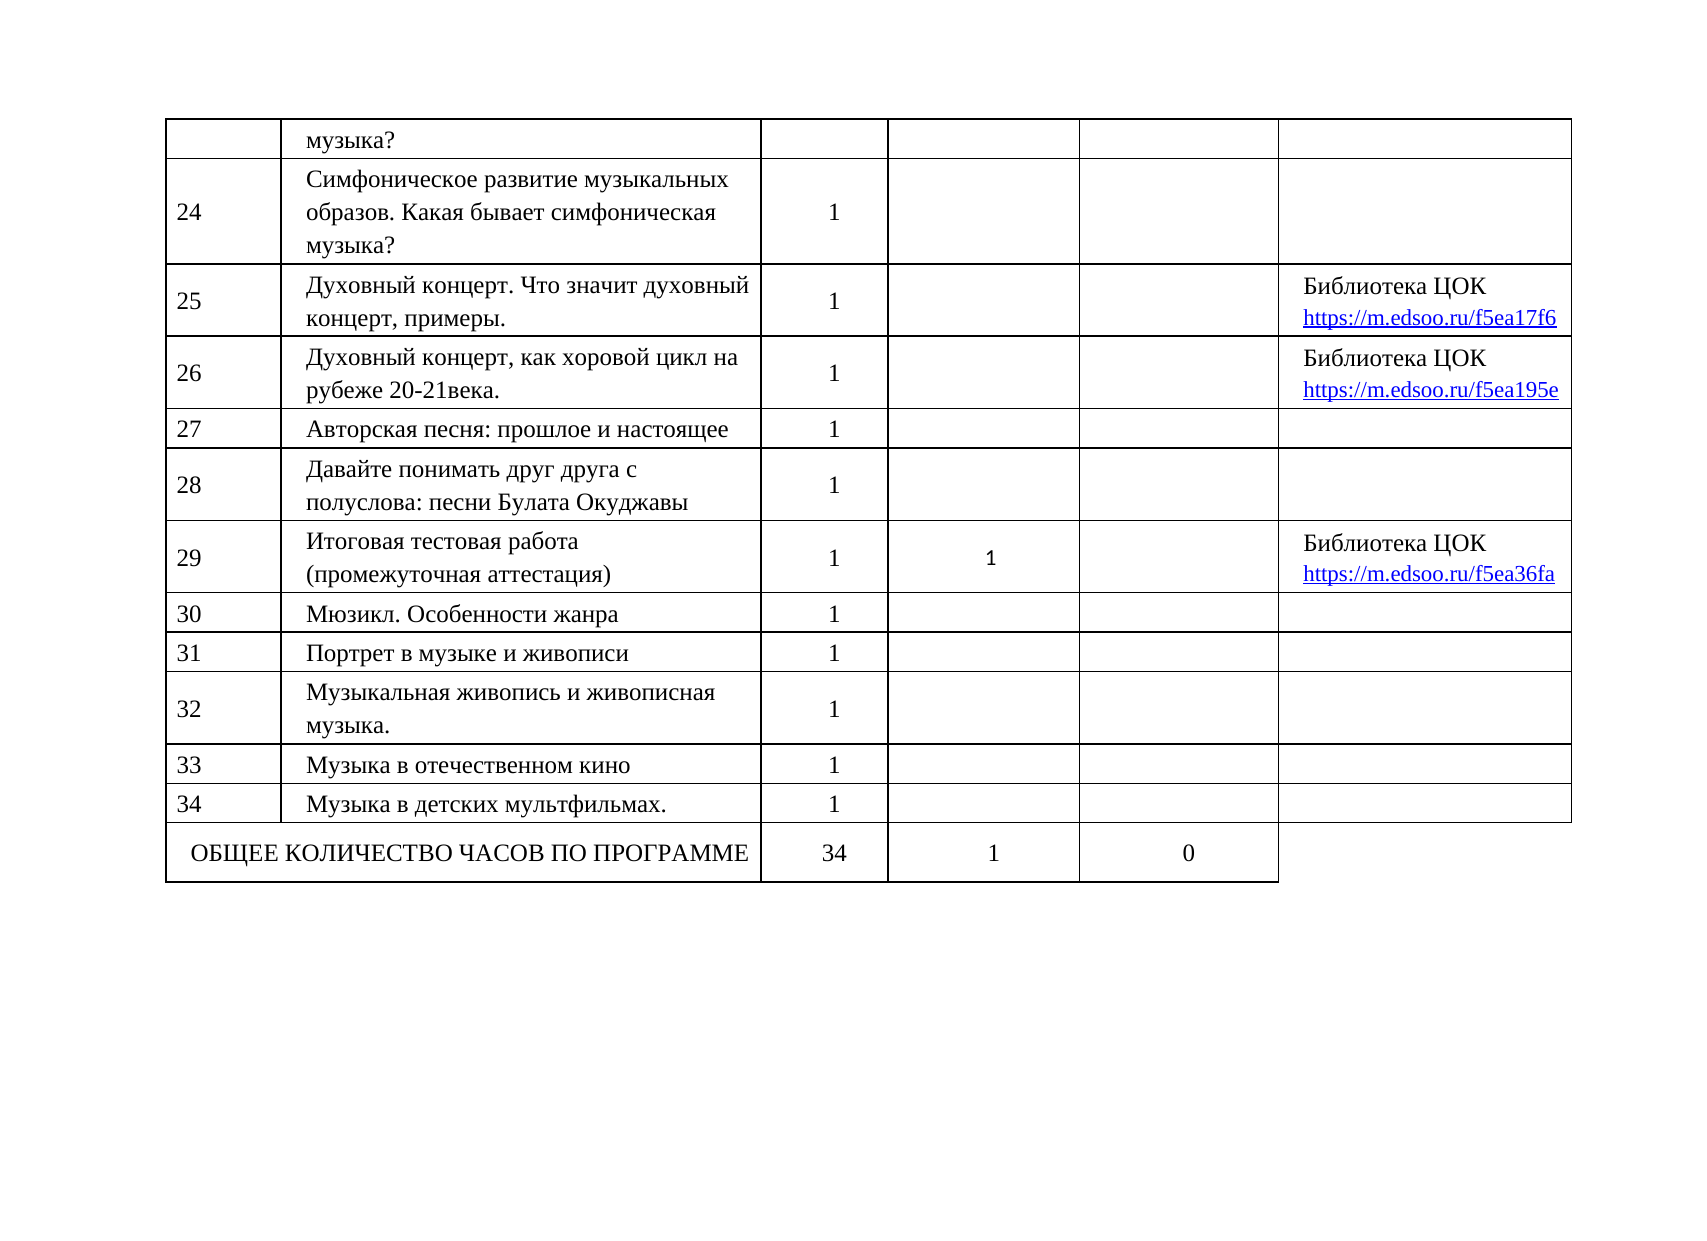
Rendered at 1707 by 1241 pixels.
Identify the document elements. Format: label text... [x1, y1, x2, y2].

table_cell [1080, 593, 1278, 631]
table_cell 34 [167, 784, 280, 822]
table_cell Итоговая тестовая работа (промежуточная аттестация) [282, 521, 760, 592]
table_cell Портрет в музыке и живописи [282, 633, 760, 671]
table_cell [1279, 593, 1571, 631]
table_cell 25 [167, 265, 280, 335]
table_cell [889, 120, 1079, 157]
table_cell 24 [167, 159, 280, 263]
table_cell 33 [167, 745, 280, 782]
table_cell [1080, 409, 1278, 447]
table_cell [1279, 409, 1571, 447]
table_cell [1279, 784, 1571, 822]
table_cell [1279, 159, 1571, 263]
table_cell 23 [167, 120, 280, 157]
table_cell [889, 337, 1079, 408]
table_cell [889, 449, 1079, 519]
table_cell Музыкальная живопись и живописная музыка. [282, 672, 760, 743]
table_cell 28 [167, 449, 280, 519]
table_cell 32 [167, 672, 280, 743]
table_cell Симфоническое развитие музыкальных образов. Какая бывает симфоническая музыка? [282, 159, 760, 263]
table_cell 1 [762, 672, 887, 743]
table_cell 1 [762, 521, 887, 592]
table_cell Давайте понимать друг друга с полуслова: песни Булата Окуджавы [282, 449, 760, 519]
table_cell 1 [762, 745, 887, 782]
table_cell [1080, 449, 1278, 519]
table_cell [1080, 120, 1278, 157]
table_cell [1080, 265, 1278, 335]
table_cell 1 [762, 633, 887, 671]
table_cell [889, 745, 1079, 782]
table_cell [1080, 745, 1278, 782]
table_cell 1 [889, 823, 1079, 881]
table_cell [1080, 521, 1278, 592]
table_cell Музыка в отечественном кино [282, 745, 760, 782]
table_cell 1 [889, 521, 1079, 592]
table_cell Мюзикл. Особенности жанра [282, 593, 760, 631]
table_cell Духовный концерт. Что значит духовный концерт, примеры. [282, 265, 760, 335]
table_cell 30 [167, 593, 280, 631]
table_cell 27 [167, 409, 280, 447]
table_cell 1 [762, 449, 887, 519]
table_cell 34 [762, 823, 887, 881]
table_cell ОБЩЕЕ КОЛИЧЕСТВО ЧАСОВ ПО ПРОГРАММЕ [167, 823, 760, 881]
table_cell 1 [762, 159, 887, 263]
table_cell [1279, 449, 1571, 519]
table_cell [1080, 633, 1278, 671]
table_cell [889, 409, 1079, 447]
table_cell Библиотека ЦОК https://m.edsoo.ru/f5ea195e [1279, 337, 1571, 408]
table_cell 31 [167, 633, 280, 671]
table_cell Духовный концерт, как хоровой цикл на рубеже 20-21века. [282, 337, 760, 408]
table_cell Библиотека ЦОК https://m.edsoo.ru/f5ea36fa [1279, 521, 1571, 592]
table_cell [1080, 672, 1278, 743]
table_cell [889, 784, 1079, 822]
table_cell [889, 672, 1079, 743]
table_cell Музыка в детских мультфильмах. [282, 784, 760, 822]
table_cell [282, 120, 760, 157]
table_cell 1 [762, 337, 887, 408]
table_cell 29 [167, 521, 280, 592]
table_cell [1279, 120, 1571, 157]
table_cell 1 [762, 784, 887, 822]
table_cell [1279, 633, 1571, 671]
table_cell Библиотека ЦОК https://m.edsoo.ru/f5ea17f6 [1279, 265, 1571, 335]
table_cell [1080, 159, 1278, 263]
table_cell 26 [167, 337, 280, 408]
table_cell [1279, 672, 1571, 743]
table_cell [889, 159, 1079, 263]
table_cell [1279, 745, 1571, 782]
table_cell 1 [762, 409, 887, 447]
table_cell [1080, 784, 1278, 822]
table_cell [1080, 337, 1278, 408]
table_cell Авторская песня: прошлое и настоящее [282, 409, 760, 447]
table_cell [889, 633, 1079, 671]
table_cell 0 [1080, 823, 1278, 881]
table_cell [889, 265, 1079, 335]
table_cell 1 [762, 265, 887, 335]
table_cell [889, 593, 1079, 631]
table_cell 1 [762, 120, 887, 157]
table_cell 1 [762, 593, 887, 631]
